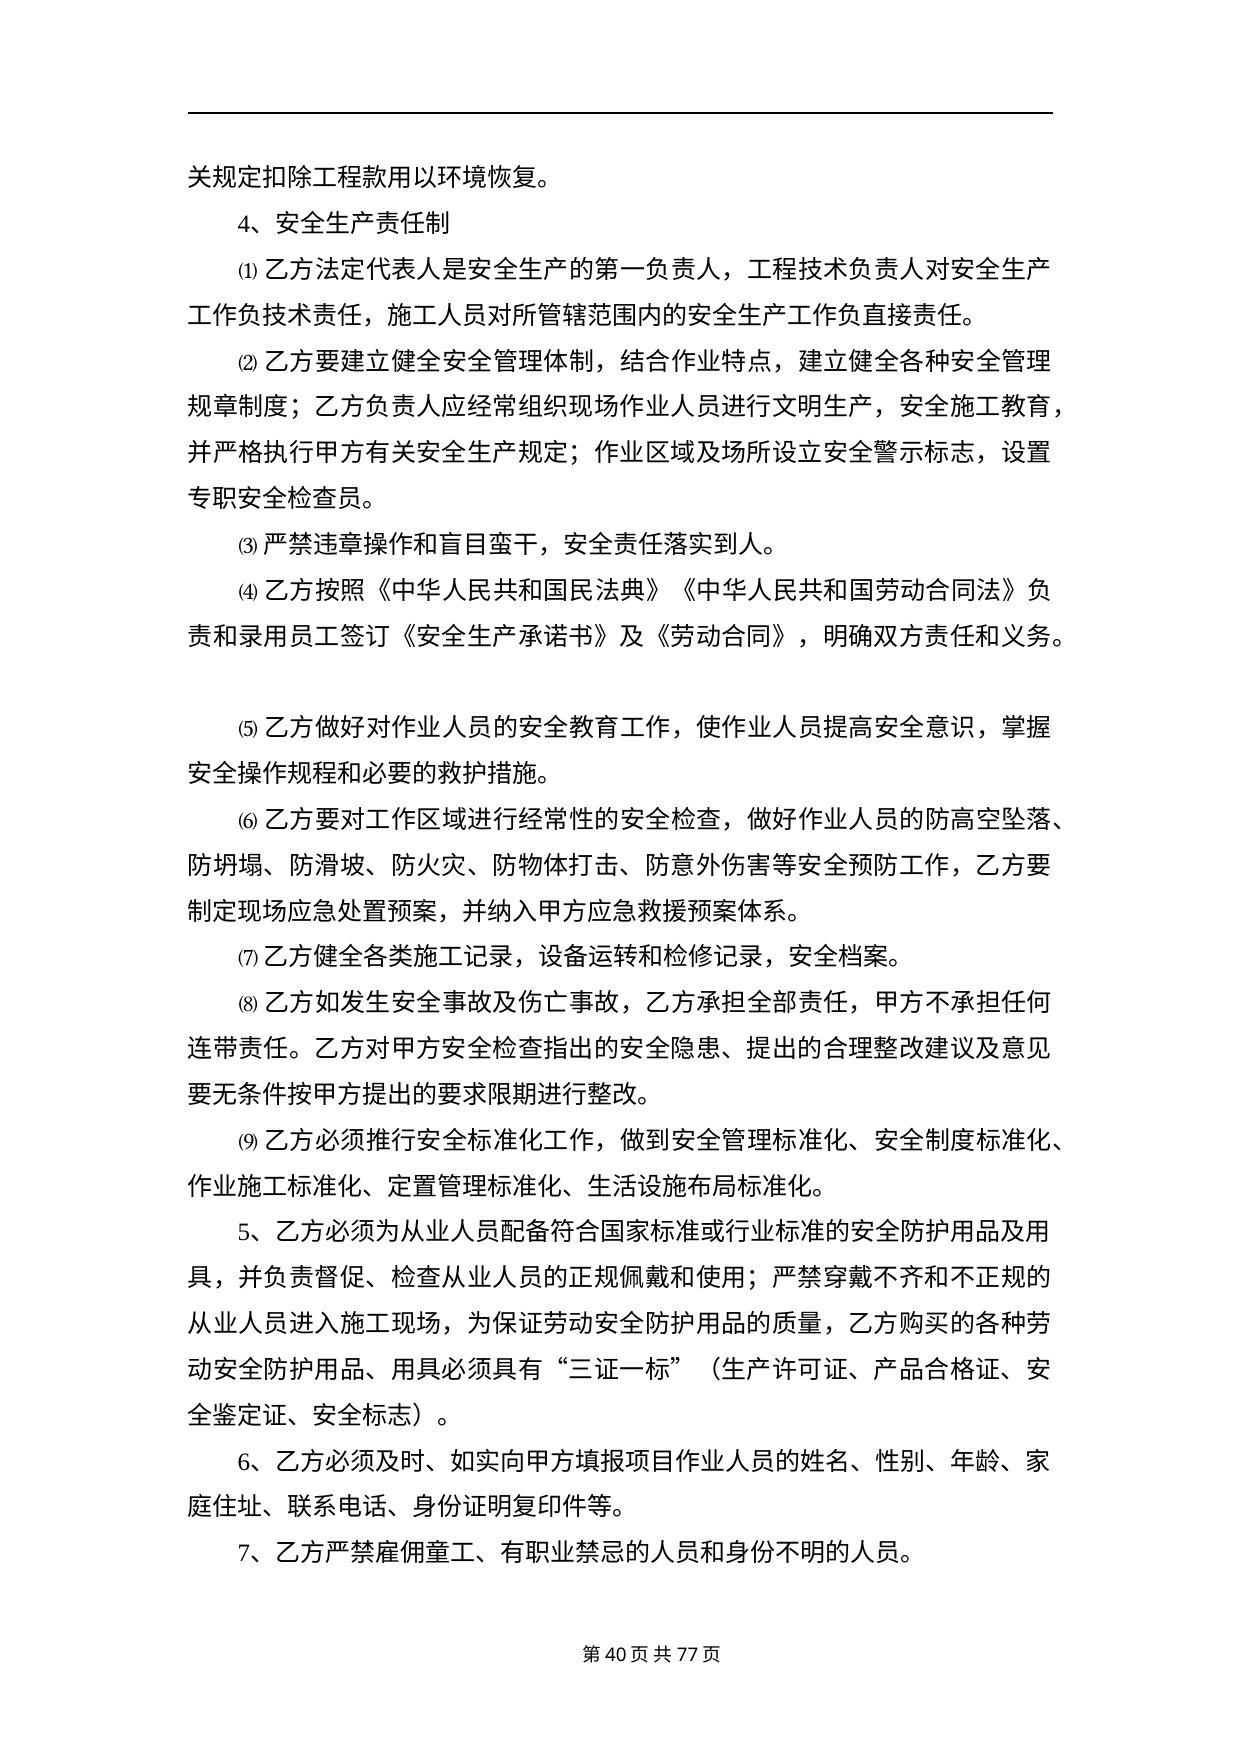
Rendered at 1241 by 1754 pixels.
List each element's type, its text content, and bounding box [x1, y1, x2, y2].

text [187, 150, 1053, 196]
text 4、安全生产责任制 [187, 196, 1053, 242]
text ⑻乙方如发生安全事故及伤亡事故，乙方承担全部责任，甲方不承担任何连带责任。乙方对甲方安全检查指出的安全隐患、提出的合理整改建议及意见要无条件按甲方提出的要求限期进行整改。 [187, 975, 1053, 1112]
text ⑹乙方要对工作区域进行经常性的安全检查，做好作业人员的防高空坠落、防坍塌、防滑坡、防火灾、防物体打击、防意外伤害等安全预防工作，乙方要制定现场应急处置预案，并纳入甲方应急救援预案体系。 [187, 792, 1053, 929]
text ⑵乙方要建立健全安全管理体制，结合作业特点，建立健全各种安全管理规章制度；乙方负责人应经常组织现场作业人员进行文明生产，安全施工教育，并严格执行甲方有关安全生产规定；作业区域及场所设立安全警示标志，设置专职安全检查员。 [187, 333, 1053, 517]
text ⑸乙方做好对作业人员的安全教育工作，使作业人员提高安全意识，掌握安全操作规程和必要的救护措施。 [187, 700, 1053, 792]
text 6、乙方必须及时、如实向甲方填报项目作业人员的姓名、性别、年龄、家庭住址、联系电话、身份证明复印件等。 [187, 1433, 1053, 1525]
text ⑷乙方按照《中华人民共和国民法典》《中华人民共和国劳动合同法》负责和录用员工签订《安全生产承诺书》及《劳动合同》，明确双方责任和义务。 [187, 562, 1053, 700]
text ⑺乙方健全各类施工记录，设备运转和检修记录，安全档案。 [187, 929, 1053, 975]
text ⑴乙方法定代表人是安全生产的第一负责人，工程技术负责人对安全生产工作负技术责任，施工人员对所管辖范围内的安全生产工作负直接责任。 [187, 242, 1053, 333]
text 7、乙方严禁雇佣童工、有职业禁忌的人员和身份不明的人员。 [187, 1525, 1053, 1571]
text ⑶严禁违章操作和盲目蛮干，安全责任落实到人。 [187, 517, 1053, 562]
text 5、乙方必须为从业人员配备符合国家标准或行业标准的安全防护用品及用具，并负责督促、检查从业人员的正规佩戴和使用；严禁穿戴不齐和不正规的从业人员进入施工现场，为保证劳动安全防护用品的质量，乙方购买的各种劳动安全防护用品、用具必须具有“三证一标”（生产许可证、产品合格证、安全鉴定证、安全标志）。 [187, 1204, 1053, 1433]
text ⑼乙方必须推行安全标准化工作，做到安全管理标准化、安全制度标准化、作业施工标准化、定置管理标准化、生活设施布局标准化。 [187, 1112, 1053, 1204]
